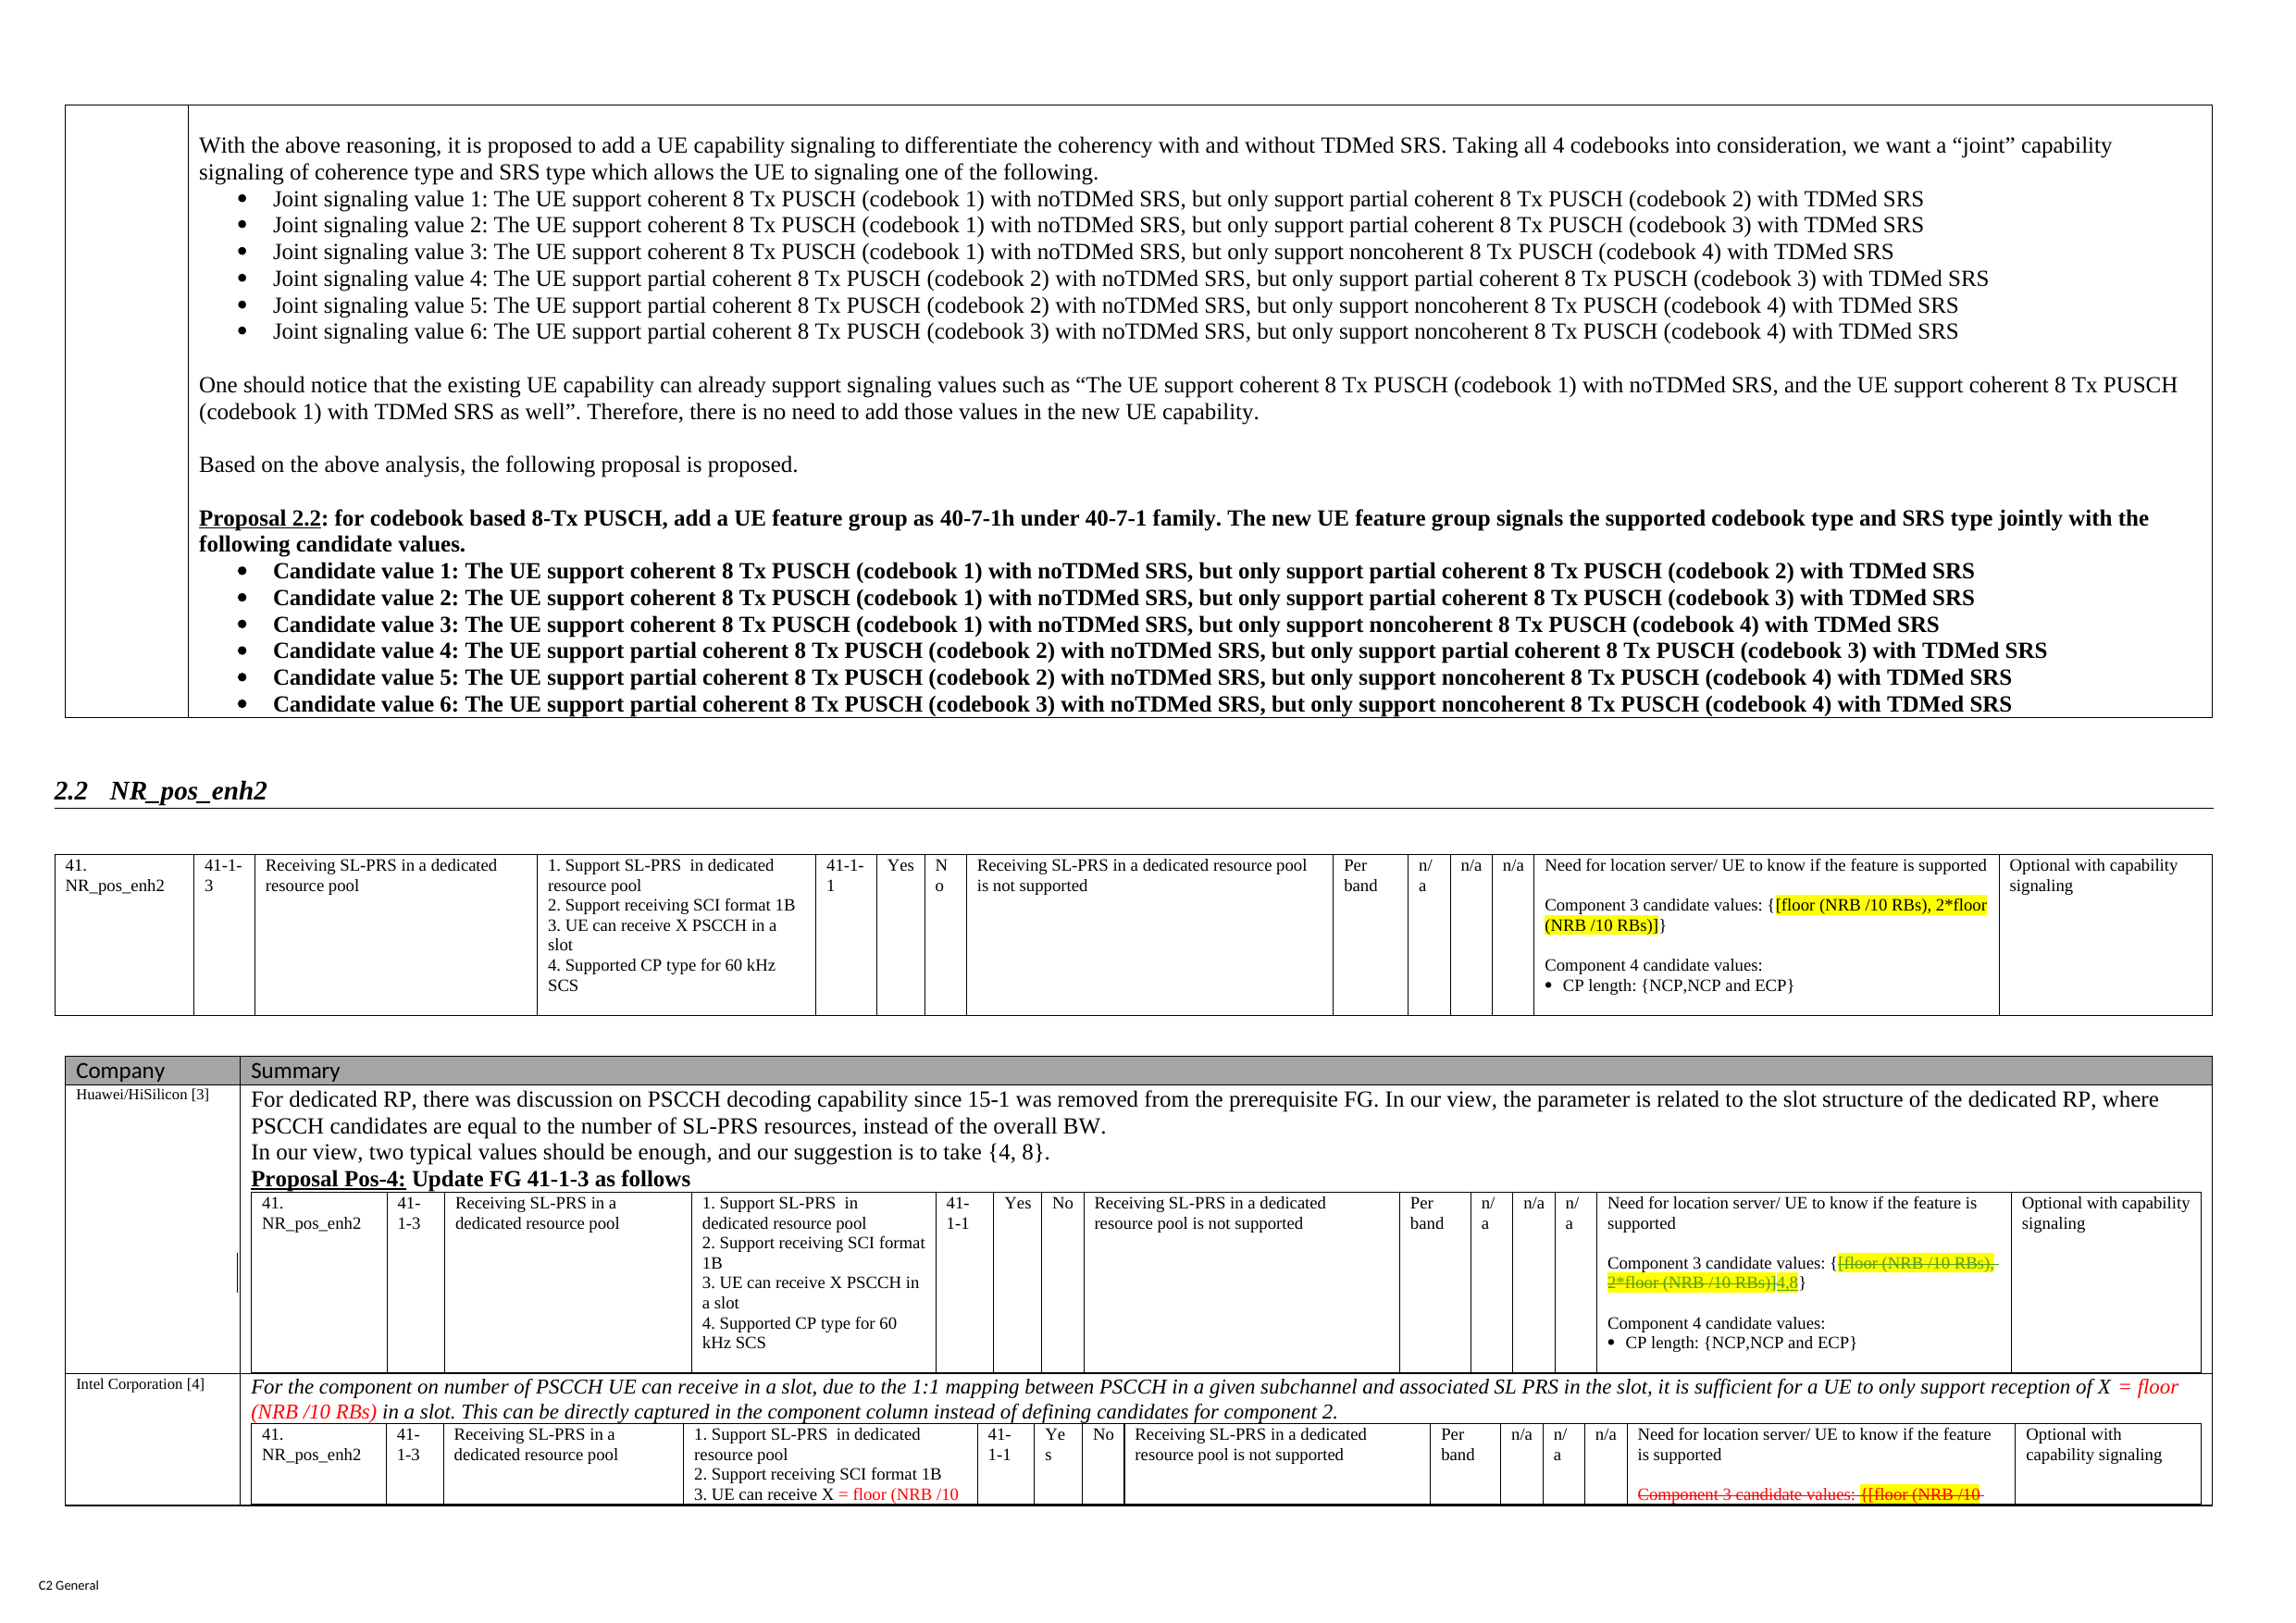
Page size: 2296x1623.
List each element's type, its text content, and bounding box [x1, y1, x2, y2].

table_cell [189, 105, 2212, 717]
table_header Need for location server/ UE to know if the feature is supported Component 3 candidate values: {[floor (NRB /10 RBs), 2*floor (NRB /10 RBs)]} Component 4 candidate values: CP length: {NCP,NCP and ECP} [1534, 855, 1999, 1015]
table_header 1. Support SL-PRS in dedicated resource pool 2. Support receiving SCI format 1B 3. UE can receive X PSCCH in a slot 4. Supported CP type for 60 kHz SCS [538, 855, 815, 1015]
table_header No [925, 855, 966, 1015]
table_header n/a [1409, 855, 1450, 1015]
table_header n/a [1493, 855, 1533, 1015]
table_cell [66, 105, 188, 717]
table_header 41. NR_pos_enh2 [56, 855, 193, 1015]
table_header Receiving SL-PRS in a dedicated resource pool [255, 855, 537, 1015]
table_cell For dedicated RP, there was discussion on PSCCH decoding capability since 15-1 was removed from the prerequisite FG. In our view, the parameter is related to the slot structure of the dedicated RP, where PSCCH candidates are equal to the number of SL-PRS resources, instead of the overall BW. In our view, two typical values should be enough, and our suggestion is to take {4, 8}. Proposal Pos-4: Update FG 41-1-3 as follows [241, 1085, 2212, 1373]
table_header Summary [241, 1057, 2212, 1084]
table_header Yes [877, 855, 925, 1015]
table_cell Huawei/HiSilicon [3] [66, 1085, 240, 1373]
subtitle NR_pos_enh2 [54, 774, 2214, 809]
table_header 41-1-3 [194, 855, 254, 1015]
table_header Company [66, 1057, 240, 1084]
table_header n/a [1451, 855, 1492, 1015]
table_header Receiving SL-PRS in a dedicated resource pool is not supported [967, 855, 1333, 1015]
table_header 41-1-1 [816, 855, 876, 1015]
table_header Per band [1334, 855, 1408, 1015]
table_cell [66, 1374, 240, 1505]
table_header Optional with capability signaling [2000, 855, 2212, 1015]
